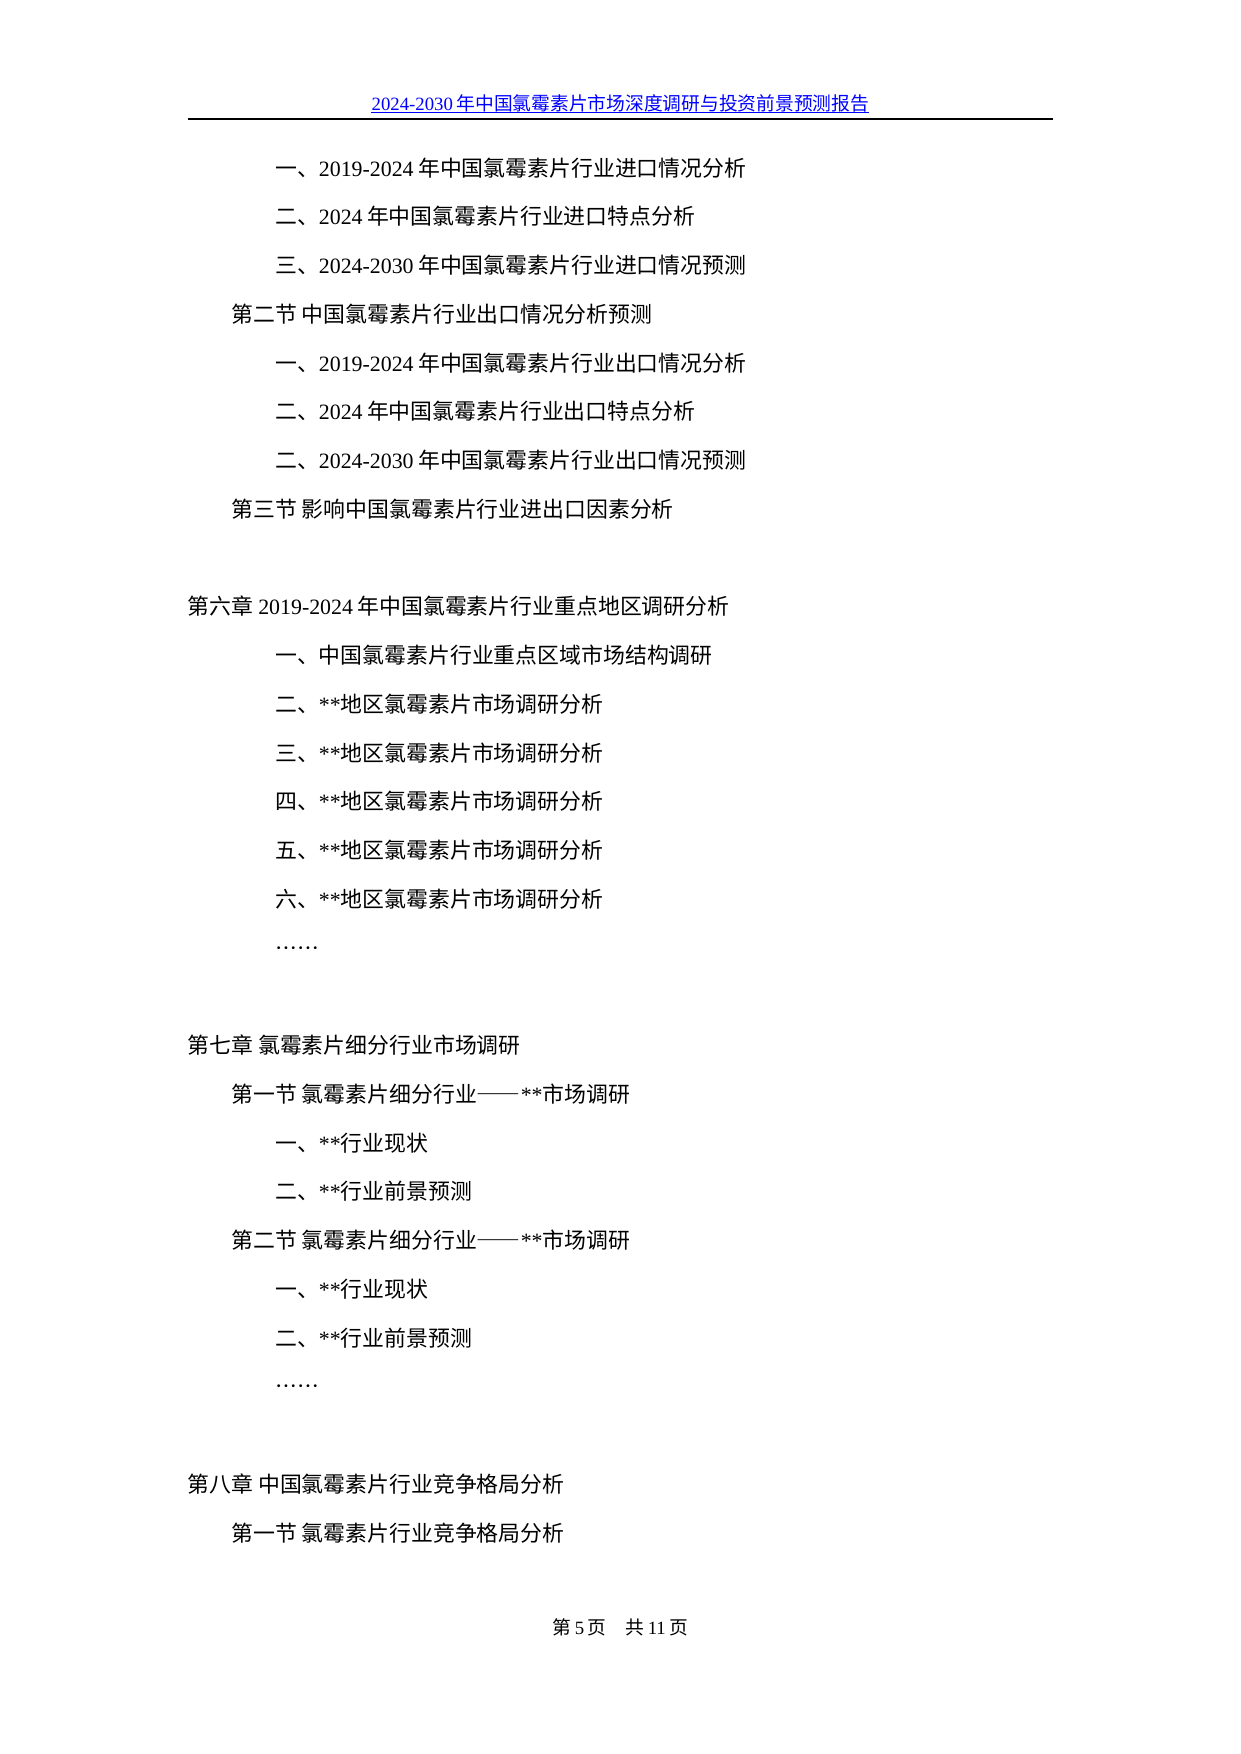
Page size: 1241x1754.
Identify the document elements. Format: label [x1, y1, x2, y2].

text [187, 150, 1053, 1548]
